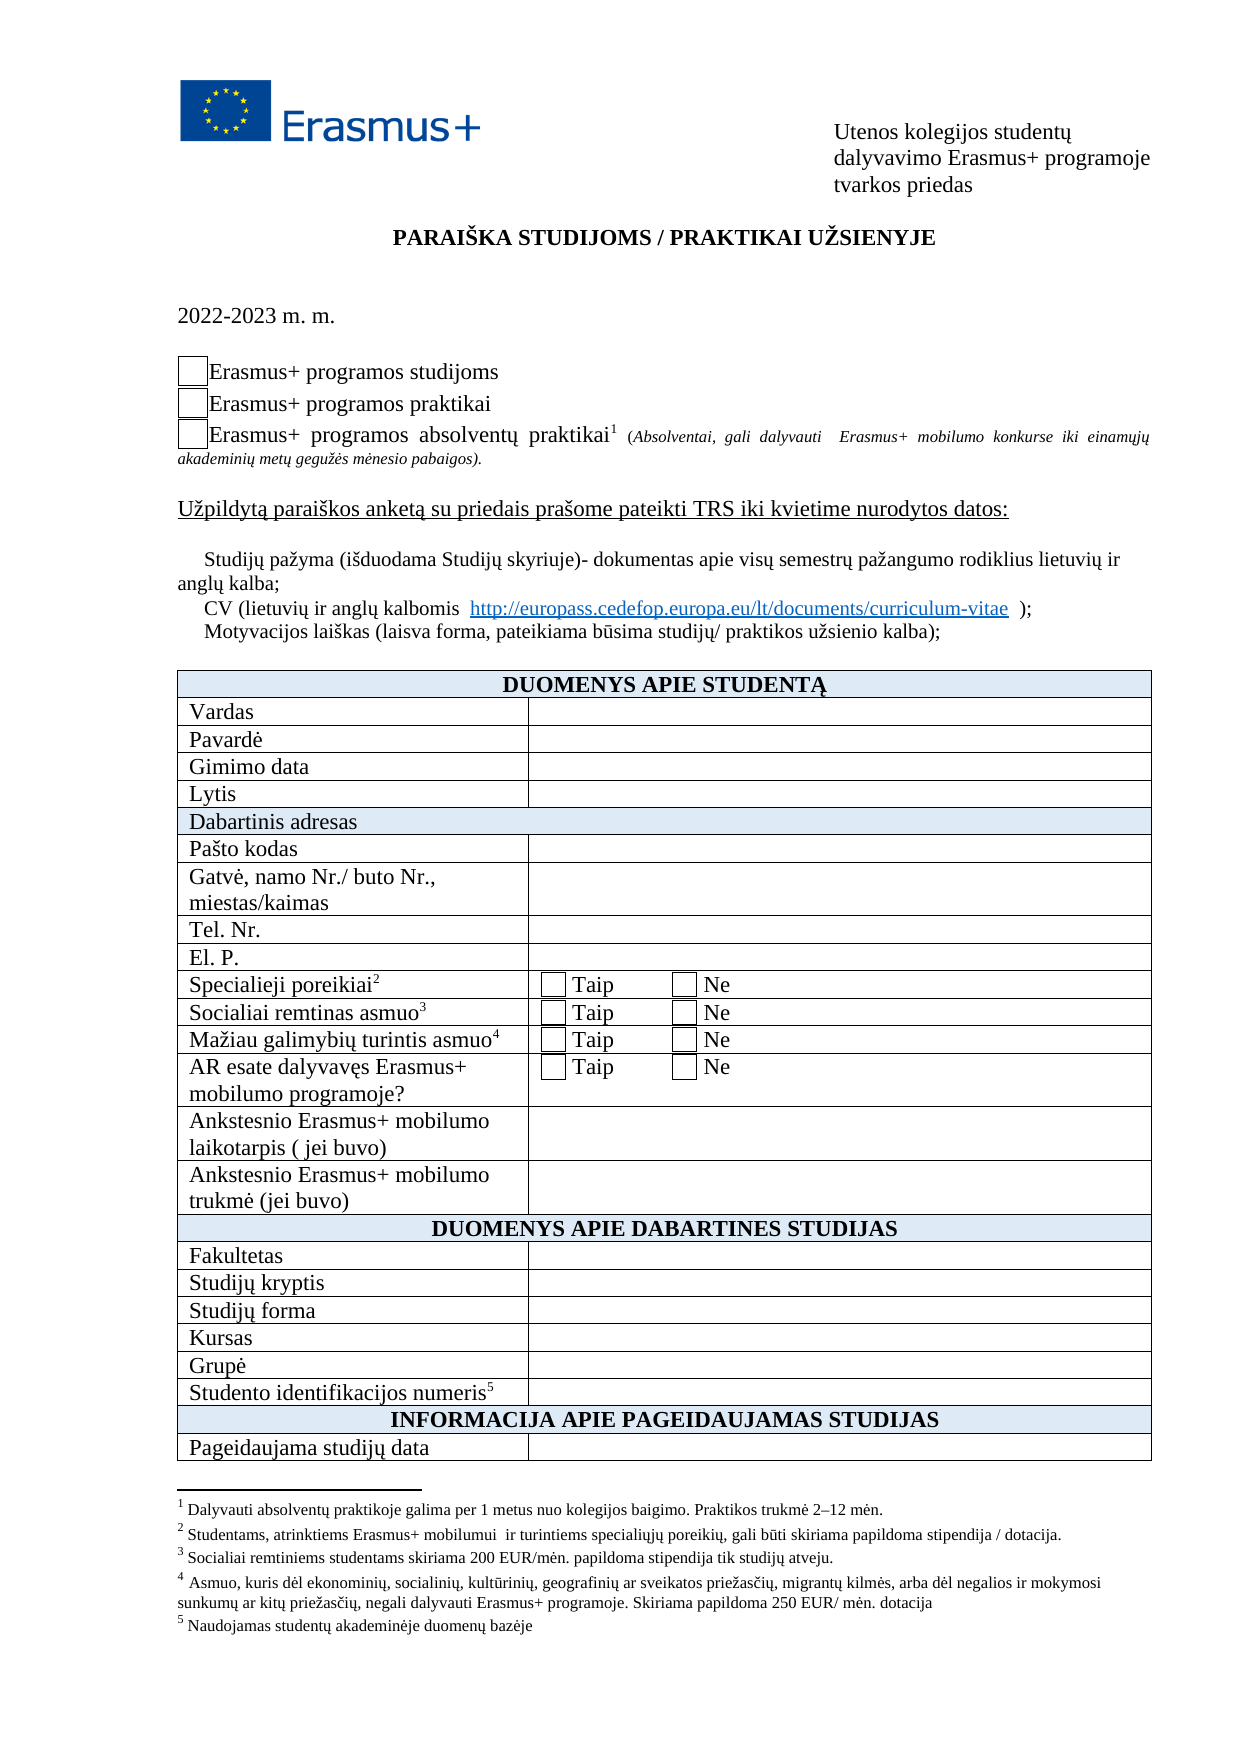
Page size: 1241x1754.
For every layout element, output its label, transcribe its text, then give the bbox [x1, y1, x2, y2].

table_cell [529, 781, 1151, 807]
text 2022-2023 m. m. [177, 303, 1152, 329]
table_cell Fakultetas [178, 1242, 528, 1268]
table_cell El. P. [178, 944, 528, 970]
table_cell Mažiau galimybių turintis asmuo [178, 1026, 528, 1052]
table_cell Kursas [178, 1324, 528, 1351]
table_cell [529, 726, 1151, 752]
table_cell AR esate dalyvavęs Erasmus+ mobilumo programoje? [178, 1054, 528, 1106]
table_cell [529, 835, 1151, 862]
text Užpildytą su priedais prašome pateikti TRS iki kvietime nurodytos datos: [177, 494, 1152, 521]
table_cell [529, 1107, 1151, 1160]
table_cell Studijų forma [178, 1297, 528, 1323]
table_cell [529, 944, 1151, 970]
table_cell Pašto kodas [178, 835, 528, 862]
table_cell INFORMACIJA APIE PAGEIDAUJAMAS STUDIJAS [178, 1406, 1151, 1433]
table_cell Taip Ne [529, 1054, 1151, 1106]
table_cell Taip Ne [529, 971, 1151, 998]
table_cell Socialiai remtinas asmuo [178, 999, 528, 1025]
table_cell [529, 1434, 1151, 1460]
table_cell Tel. Nr. [178, 916, 528, 943]
table_cell [529, 916, 1151, 943]
table_cell Ankstesnio Erasmus+ mobilumo trukmė (jei buvo) [178, 1161, 528, 1214]
table_header DUOMENYS APIE STUDENTĄ [178, 671, 1151, 697]
text Utenos kolegijos studentų dalyvavimo Erasmus+ programoje tvarkos priedas [833, 118, 1152, 197]
text  Studijų pažyma (išduodama Studijų skyriuje)- dokumentas apie visų semestrų pažangumo rodiklius lietuvių ir anglų kalba; [177, 547, 1152, 595]
text  CV (lietuvių ir anglų kalbomis http://europass.cedefop.europa.eu/lt/documents/curriculum-vitae ); [177, 595, 1152, 619]
table_cell Taip Ne [529, 999, 1151, 1025]
table_cell Vardas [178, 698, 528, 725]
picture [180, 80, 481, 142]
text Erasmus+ programos studijoms [177, 355, 1152, 387]
table_cell Ankstesnio Erasmus+ mobilumo laikotarpis ( jei buvo) [178, 1107, 528, 1160]
text Erasmus+ programos praktikai [177, 387, 1152, 418]
table_cell Pavardė [178, 726, 528, 752]
table_cell Specialieji poreikiai [178, 971, 528, 998]
table_cell [529, 1352, 1151, 1378]
table_cell Gatvė, namo Nr./ buto Nr., miestas/kaimas [178, 863, 528, 915]
text Erasmus+ programos absolventų praktikai (Absolventai, gali dalyvauti Erasmus+ mobilumo konkurse iki einamųjų akademinių metų gegužės mėnesio pabaigos). [177, 418, 1152, 468]
table_cell [529, 1161, 1151, 1214]
table_cell [529, 1270, 1151, 1296]
table_cell Taip Ne [529, 1026, 1151, 1052]
table_cell [529, 863, 1151, 915]
table_cell Grupė [178, 1352, 528, 1378]
table_cell [529, 753, 1151, 779]
table_cell Studijų kryptis [178, 1270, 528, 1296]
table_cell [529, 698, 1151, 725]
table_cell Lytis [178, 781, 528, 807]
table_cell [529, 1379, 1151, 1405]
table_cell DUOMENYS APIE DABARTINES STUDIJAS [178, 1215, 1151, 1241]
table_cell [529, 1297, 1151, 1323]
table_cell [529, 1324, 1151, 1351]
text  Motyvacijos laiškas (laisva forma, pateikiama būsima studijų/ praktikos užsienio kalba); [177, 619, 1152, 643]
table_cell Studento identifikacijos numeris [178, 1379, 528, 1405]
table_cell Dabartinis adresas [178, 808, 1151, 834]
table_cell Gimimo data [178, 753, 528, 779]
table_cell Pageidaujama studijų data [178, 1434, 528, 1460]
table_cell [529, 1242, 1151, 1268]
text PARAIŠKA STUDIJOMS / PRAKTIKAI UŽSIENYJE [177, 223, 1152, 250]
